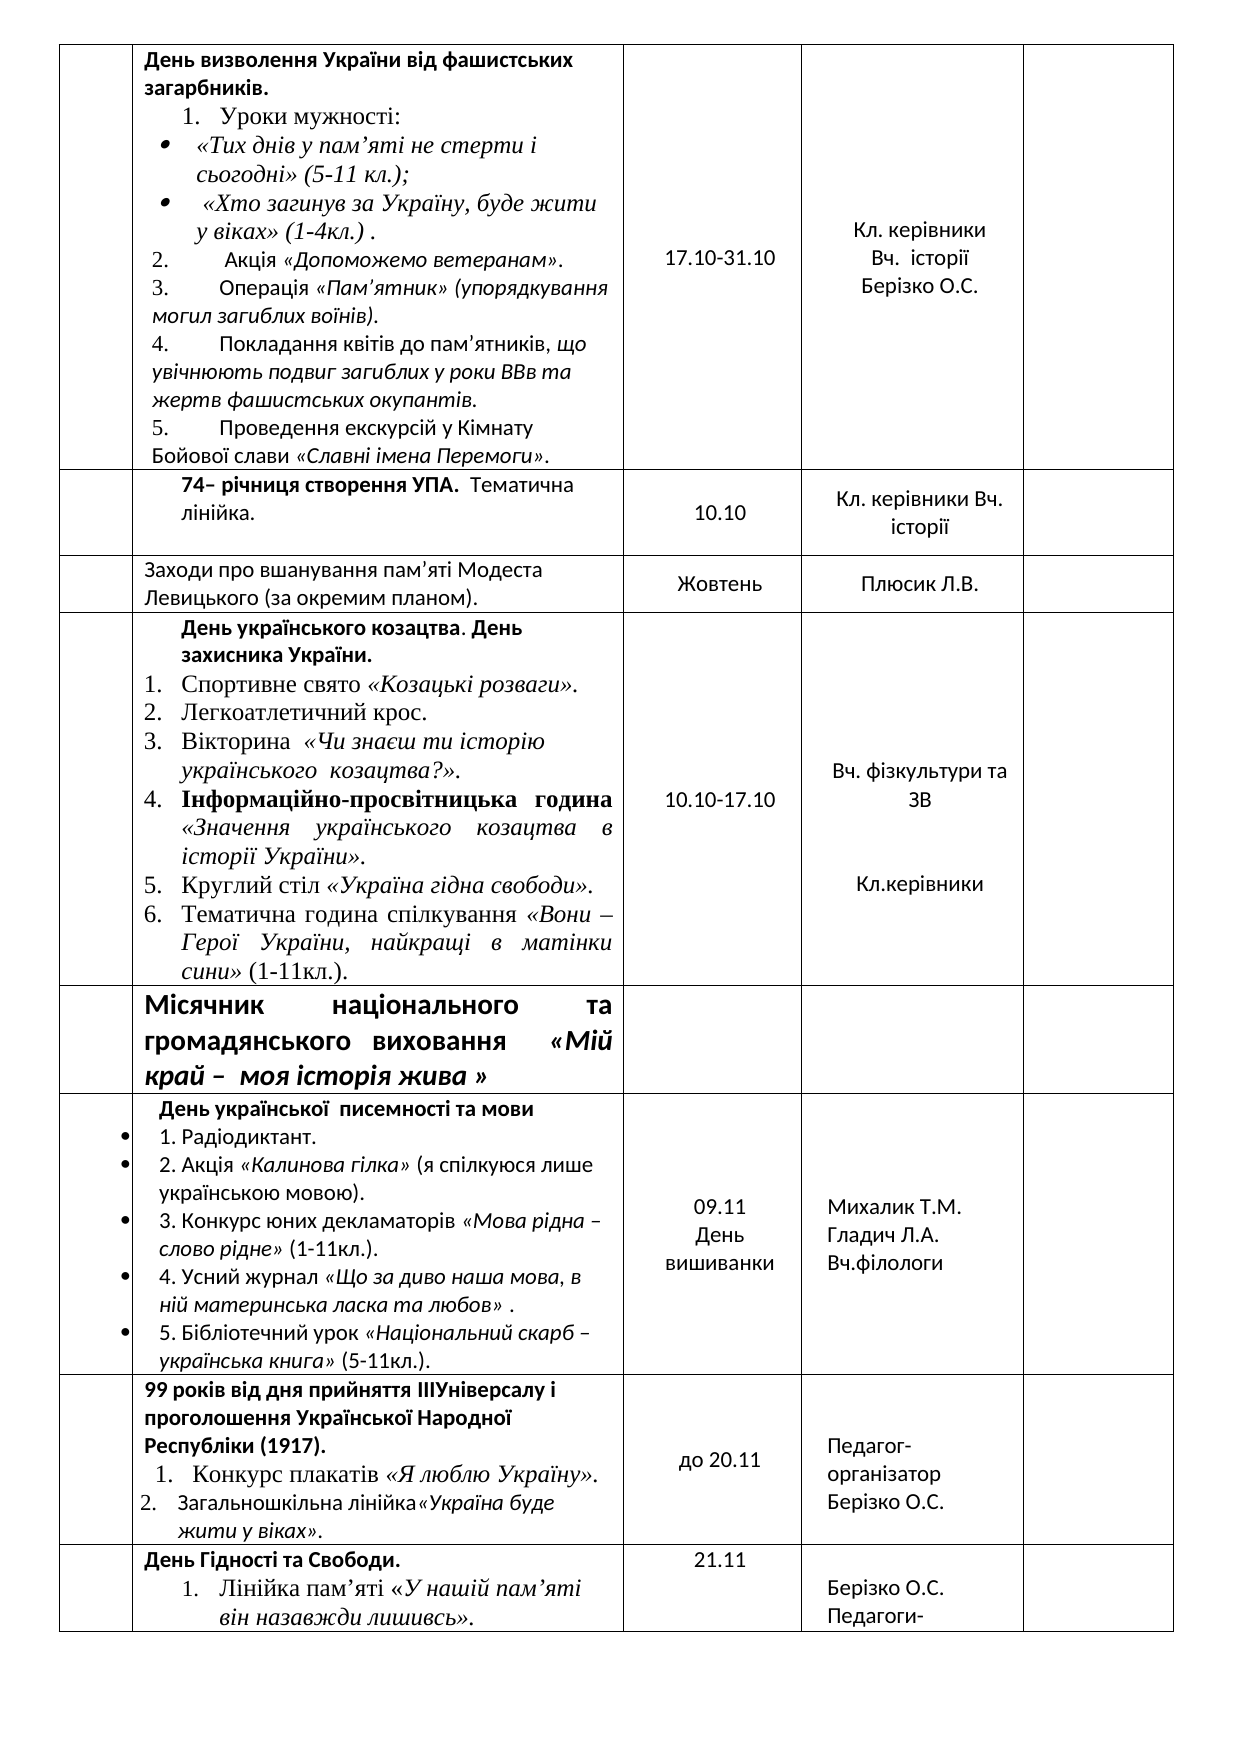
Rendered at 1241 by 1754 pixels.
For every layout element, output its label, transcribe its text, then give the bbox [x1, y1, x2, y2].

table_cell [1024, 1094, 1173, 1374]
table_cell 99 років від дня прийняття IIIУніверсалу і проголошення Української Народної Республіки (1917). Конкурс плакатів «Я люблю Україну». Загальношкільна лінійка«Україна буде жити у віках». [133, 1375, 623, 1544]
table_cell [60, 613, 132, 985]
table_cell 17.10-31.10 [624, 45, 801, 469]
table_cell День визволення України від фашистських загарбників. Уроки мужності: «Тих днів у пам’яті не стерти і сьогодні» (5-11 кл.); «Хто загинув за Україну, буде жити у віках» (1-4кл.) . Акція «Допоможемо ветеранам». Операція «Пам’ятник» (упорядкування могил загиблих воїнів). Покладання квітів до пам’ятників, що увічнюють подвиг загиблих у роки ВВв та жертв фашистських окупантів. Проведення екскурсій у Кімнату Бойової слави «Славні імена Перемоги». [133, 45, 623, 469]
table_cell 21.11 [624, 1545, 801, 1631]
table_cell Вч. фізкультури та ЗВ Кл.керівники [802, 613, 1023, 985]
table_cell [1024, 1545, 1173, 1631]
table_cell [60, 1094, 132, 1374]
table_cell [60, 986, 132, 1093]
table_cell 10.10-17.10 [624, 613, 801, 985]
table_cell [1024, 470, 1173, 554]
table_cell 09.11 День вишиванки [624, 1094, 801, 1374]
table_cell [60, 1545, 132, 1631]
table_cell [60, 45, 132, 469]
table_cell до 20.11 [624, 1375, 801, 1544]
table_cell [1024, 1375, 1173, 1544]
table_cell 74– річниця створення УПА. Тематична лінійка. [133, 470, 623, 554]
table_cell Жовтень [624, 556, 801, 612]
table_cell Педагог-організатор Берізко О.С. [802, 1375, 1023, 1544]
table_cell [60, 1375, 132, 1544]
table_cell [60, 470, 132, 554]
table_cell [1024, 986, 1173, 1093]
table_cell 10.10 [624, 470, 801, 554]
table_cell День українського козацтва. День захисника України. Спортивне свято «Козацькі розваги». Легкоатлетичний крос. Вікторина «Чи знаєш ти історію українського козацтва?». Інформаційно-просвітницька година «Значення українського козацтва в історії України». Круглий стіл «Україна гідна свободи». Тематична година спілкування «Вони – Герої України, найкращі в матінки сини» (1-11кл.). [133, 613, 623, 985]
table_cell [802, 1545, 1023, 1631]
table_cell День української писемності та мови 1. Радіодиктант. 2. Акція «Калинова гілка» (я спілкуюся лише українською мовою). 3. Конкурс юних декламаторів «Мова рідна – слово рідне» (1-11кл.). 4. Усний журнал «Що за диво наша мова, в ній материнська ласка та любов» . 5. Бібліотечний урок «Національний скарб – українська книга» (5-11кл.). [133, 1094, 623, 1374]
table_cell Кл. керівники Вч. історії Берізко О.С. [802, 45, 1023, 469]
table_cell [1024, 613, 1173, 985]
table_cell [624, 986, 801, 1093]
table_cell [1024, 556, 1173, 612]
table_cell Кл. керівники Вч. історії [802, 470, 1023, 554]
table_cell Заходи про вшанування пам’яті Модеста Левицького (за окремим планом). [133, 556, 623, 612]
table_cell [802, 986, 1023, 1093]
table_cell Плюсик Л.В. [802, 556, 1023, 612]
table_cell [60, 556, 132, 612]
table_cell Місячник національного та громадянського виховання «Мій край – моя історія жива » [133, 986, 623, 1093]
table_cell [1024, 45, 1173, 469]
table_cell Михалик Т.М. Гладич Л.А. Вч.філологи [802, 1094, 1023, 1374]
